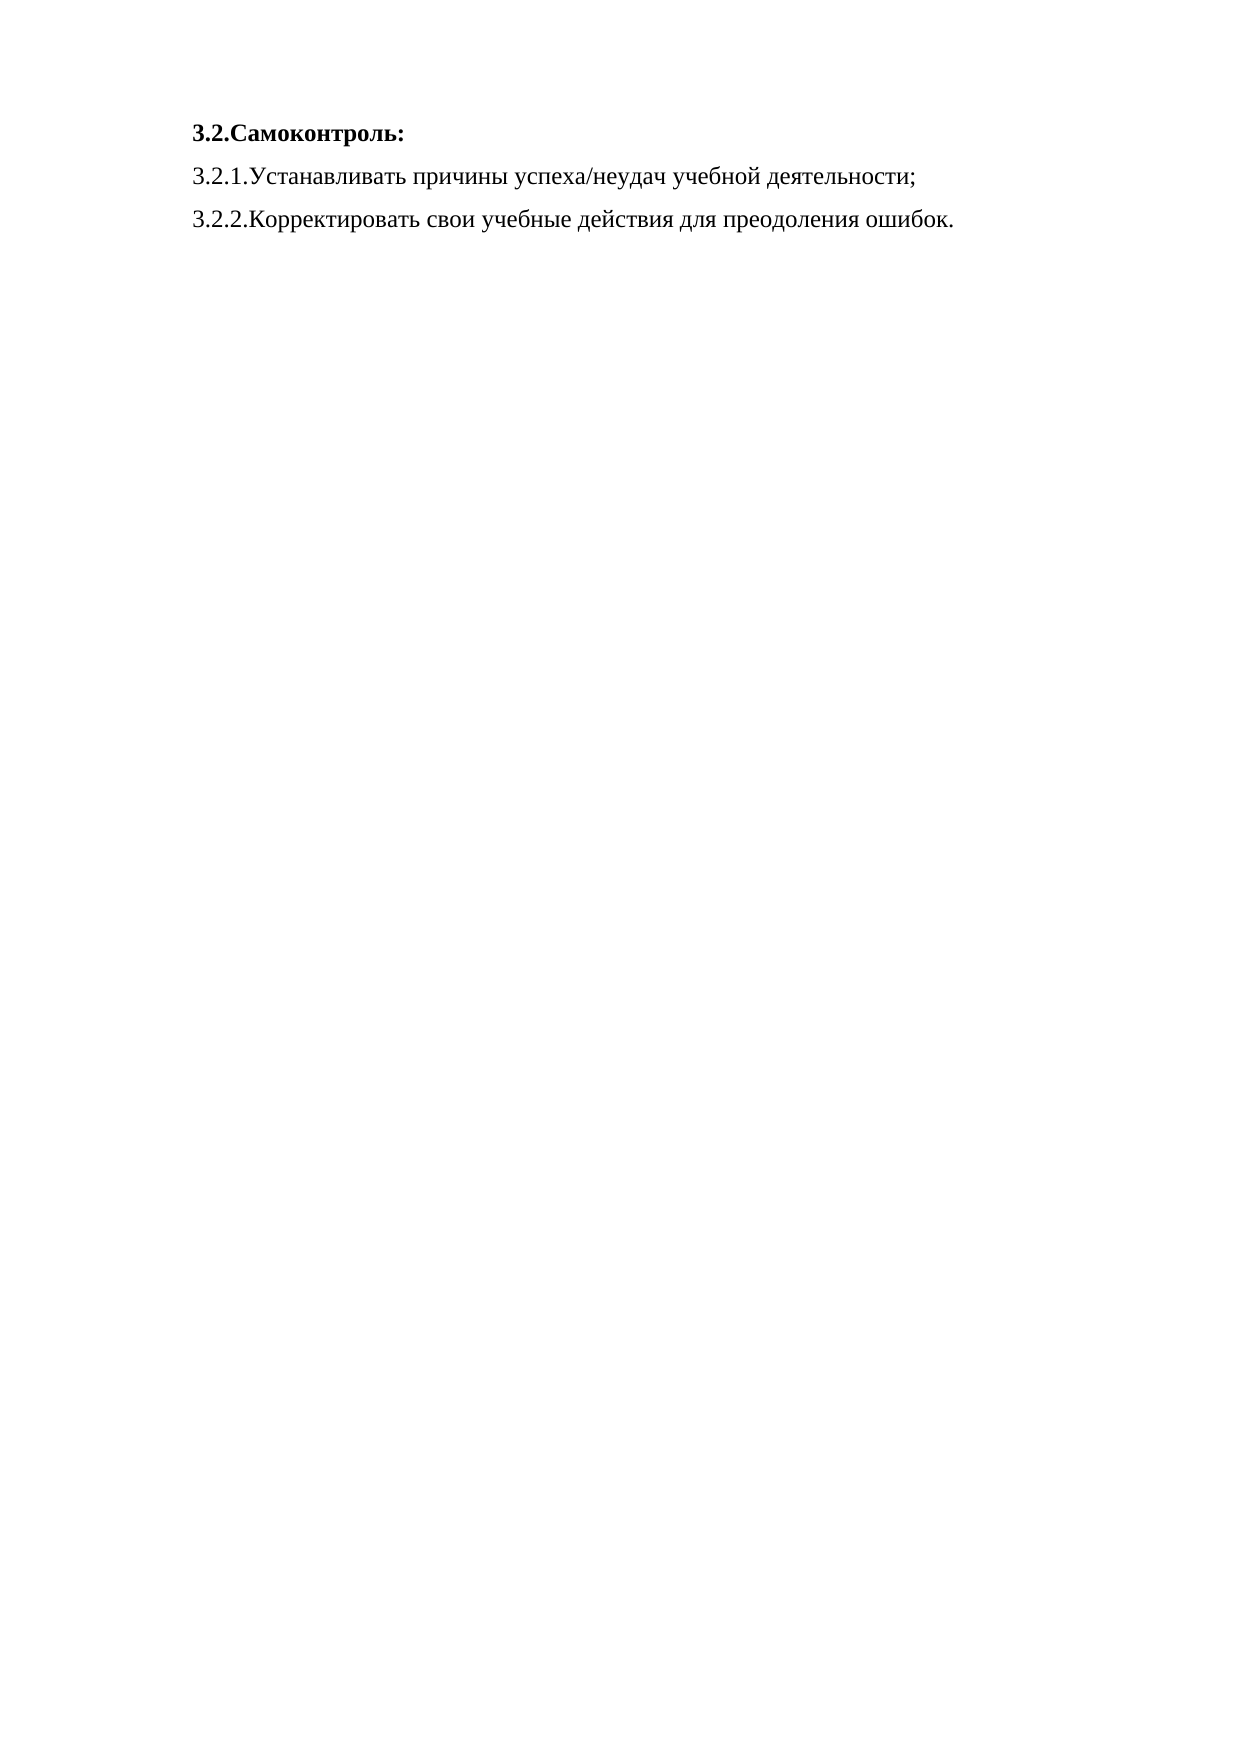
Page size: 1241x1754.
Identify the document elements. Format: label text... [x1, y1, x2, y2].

list Устанавливать причины успеха/неудач учебной деятельности; [118, 161, 1181, 190]
list Корректировать свои учебные действия для преодоления ошибок. [118, 204, 1181, 233]
list Самоконтроль: [118, 118, 1181, 147]
